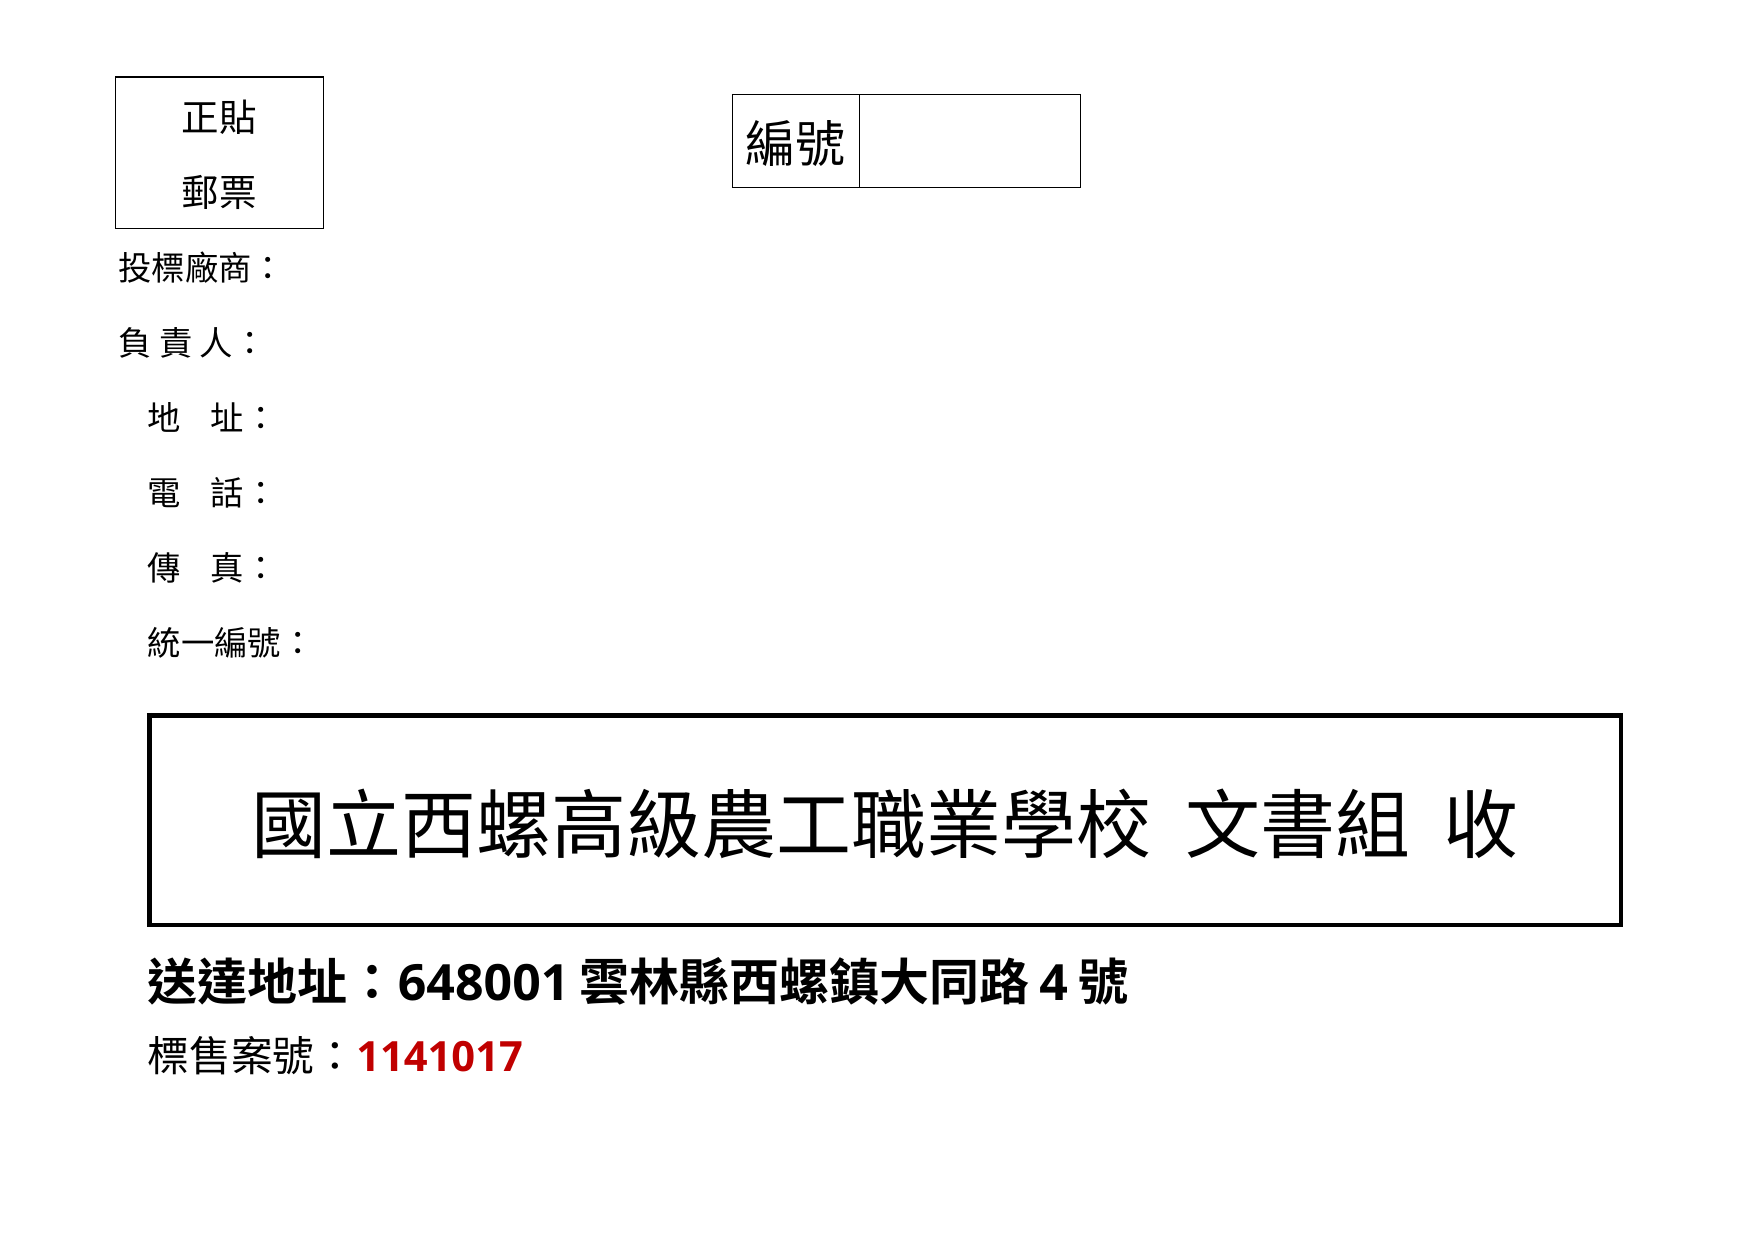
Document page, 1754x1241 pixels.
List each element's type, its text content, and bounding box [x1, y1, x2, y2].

text 傳 真： [148, 528, 1695, 603]
text 地 址： [148, 378, 1695, 453]
text 統一編號： [148, 603, 1695, 678]
text 負 責 人： [118, 303, 1695, 378]
table_header 正貼 郵票 [116, 78, 323, 227]
table_header 國立西螺高級農工職業學校 文書組 收 [152, 718, 1619, 923]
table_header 編號 [733, 95, 859, 187]
table_header [860, 95, 1080, 187]
text 標售案號：1141017 [148, 1016, 1695, 1091]
text 電 話： [148, 453, 1695, 528]
text 送達地址：648001雲林縣西螺鎮大同路4號 [148, 941, 1695, 1016]
text 投標廠商： [118, 228, 1695, 303]
